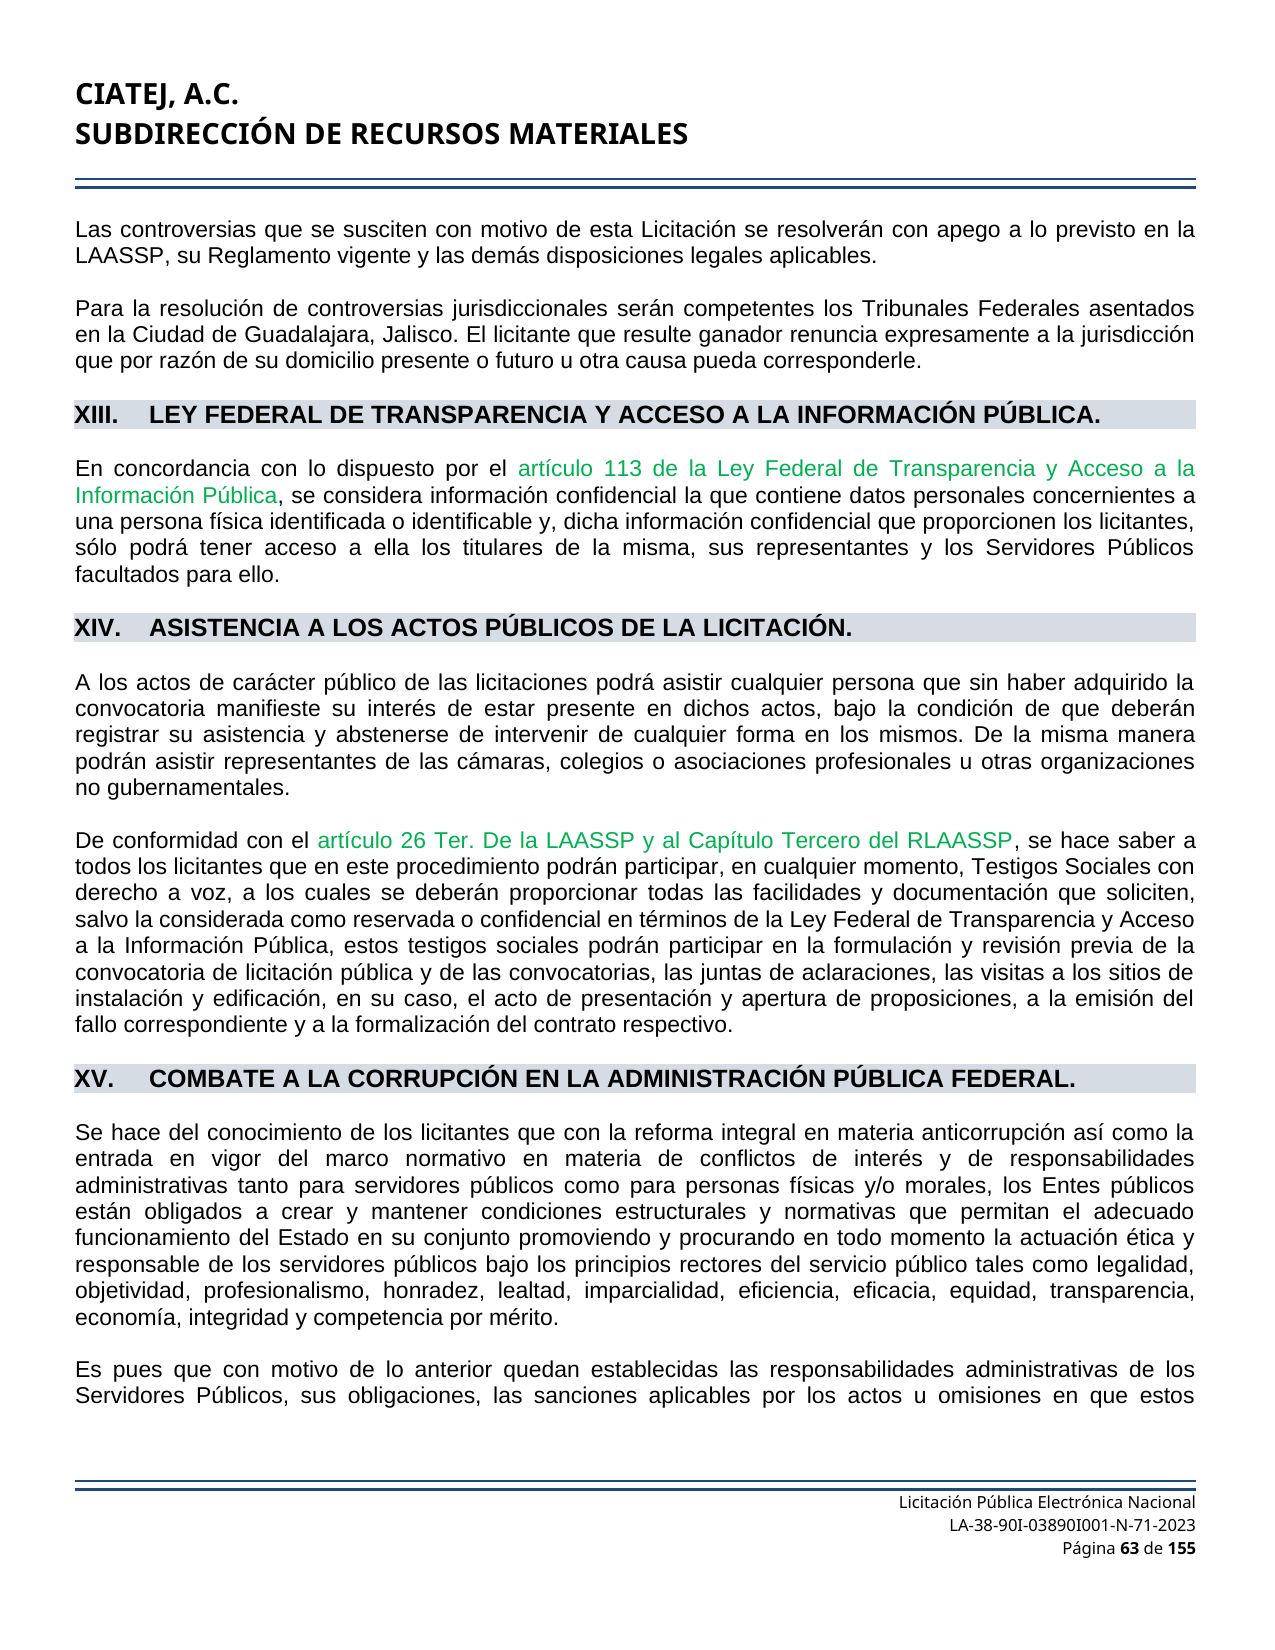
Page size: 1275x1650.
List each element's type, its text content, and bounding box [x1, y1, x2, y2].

list ASISTENCIA A LOS ACTOS PÚBLICOS DE LA LICITACIÓN. [74, 613, 1196, 642]
text Para la resolución de controversias jurisdiccionales serán competentes los Tribunales Federales asentados en la Ciudad de Guadalajara, Jalisco. El licitante que resulte ganador renuncia expresamente a la jurisdicción que por razón de su domicilio presente o futuro u otra causa pueda corresponderle. [75, 295, 1196, 374]
text Se hace del conocimiento de los licitantes que con la reforma integral en materia anticorrupción así como la entrada en vigor del marco normativo en materia de conflictos de interés y de responsabilidades administrativas tanto para servidores públicos como para personas físicas y/o morales, los Entes públicos están obligados a crear y mantener condiciones estructurales y normativas que permitan el adecuado funcionamiento del Estado en su conjunto promoviendo y procurando en todo momento la actuación ética y responsable de los servidores públicos bajo los principios rectores del servicio público tales como legalidad, objetividad, profesionalismo, honradez, lealtad, imparcialidad, eficiencia, eficacia, equidad, transparencia, economía, integridad y competencia por mérito. [75, 1119, 1196, 1330]
list LEY FEDERAL DE TRANSPARENCIA Y ACCESO A LA INFORMACIÓN PÚBLICA. [74, 400, 1196, 429]
text A los actos de carácter público de las licitaciones podrá asistir cualquier persona que sin haber adquirido la convocatoria manifieste su interés de estar presente en dichos actos, bajo la condición de que deberán registrar su asistencia y abstenerse de intervenir de cualquier forma en los mismos. De la misma manera podrán asistir representantes de las cámaras, colegios o asociaciones profesionales u otras organizaciones no gubernamentales. [75, 668, 1196, 800]
text En concordancia con lo dispuesto por el artículo 113 de la Ley Federal de Transparencia y Acceso a la Información Pública, se considera información confidencial la que contiene datos personales concernientes a una persona física identificada o identificable y, dicha información confidencial que proporcionen los licitantes, sólo podrá tener acceso a ella los titulares de la misma, sus representantes y los Servidores Públicos facultados para ello. [75, 455, 1196, 587]
text Las controversias que se susciten con motivo de esta Licitación se resolverán con apego a lo previsto en la LAASSP, su Reglamento vigente y las demás disposiciones legales aplicables. [75, 216, 1196, 268]
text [75, 1356, 1196, 1409]
text De conformidad con el artículo 26 Ter. De la LAASSP y al Capítulo Tercero del RLAASSP, se hace saber a todos los licitantes que en este procedimiento podrán participar, en cualquier momento, Testigos Sociales con derecho a voz, a los cuales se deberán proporcionar todas las facilidades y documentación que soliciten, salvo la considerada como reservada o confidencial en términos de la Ley Federal de Transparencia y Acceso a la Información Pública, estos testigos sociales podrán participar en la formulación y revisión previa de la convocatoria de licitación pública y de las convocatorias, las juntas de aclaraciones, las visitas a los sitios de instalación y edificación, en su caso, el acto de presentación y apertura de proposiciones, a la emisión del fallo correspondiente y a la formalización del contrato respectivo. [75, 827, 1196, 1037]
list COMBATE A LA CORRUPCIÓN EN LA ADMINISTRACIÓN PÚBLICA FEDERAL. [74, 1064, 1196, 1093]
